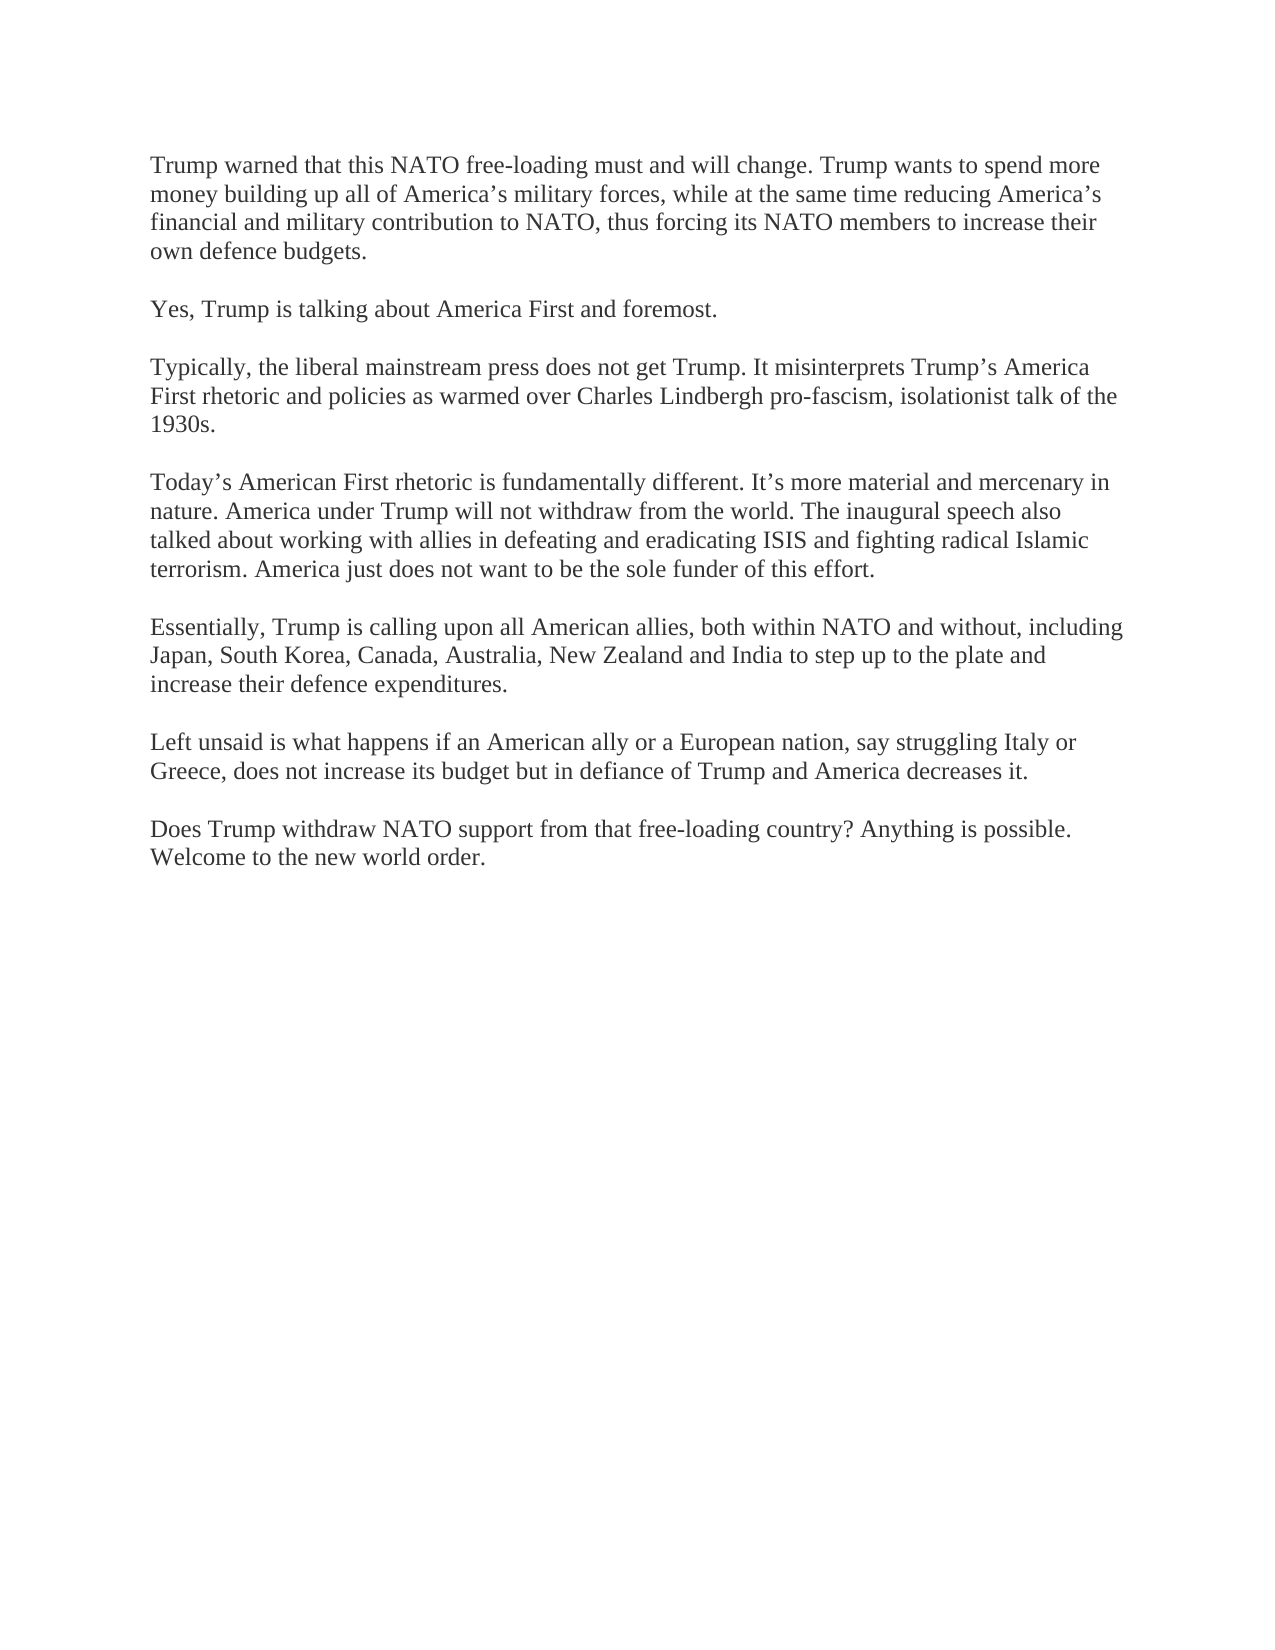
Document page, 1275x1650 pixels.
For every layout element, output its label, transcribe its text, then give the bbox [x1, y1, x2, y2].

text Left unsaid is what happens if an American ally or a European nation, say struggling Italy or Greece, does not increase its budget but in defiance of Trump and America decreases it. [150, 727, 1125, 784]
text Trump warned that this NATO free-loading must and will change. Trump wants to spend more money building up all of America’s military forces, while at the same time reducing America’s financial and military contribution to NATO, thus forcing its NATO members to increase their own defence budgets. [150, 150, 1125, 265]
text Essentially, Trump is calling upon all American allies, both within NATO and without, including Japan, South Korea, Canada, Australia, New Zealand and India to step up to the plate and increase their defence expenditures. [150, 612, 1125, 698]
text Yes, Trump is talking about America First and foremost. [150, 294, 1125, 323]
text Typically, the liberal mainstream press does not get Trump. It misinterprets Trump’s America First rhetoric and policies as warmed over Charles Lindbergh pro-fascism, isolationist talk of the 1930s. [150, 352, 1125, 438]
text Today’s American First rhetoric is fundamentally different. It’s more material and mercenary in nature. America under Trump will not withdraw from the world. The inaugural speech also talked about working with allies in defeating and eradicating ISIS and fighting radical Islamic terrorism. America just does not want to be the sole funder of this effort. [150, 467, 1125, 582]
text Does Trump withdraw NATO support from that free-loading country? Anything is possible. Welcome to the new world order. [150, 814, 1125, 871]
